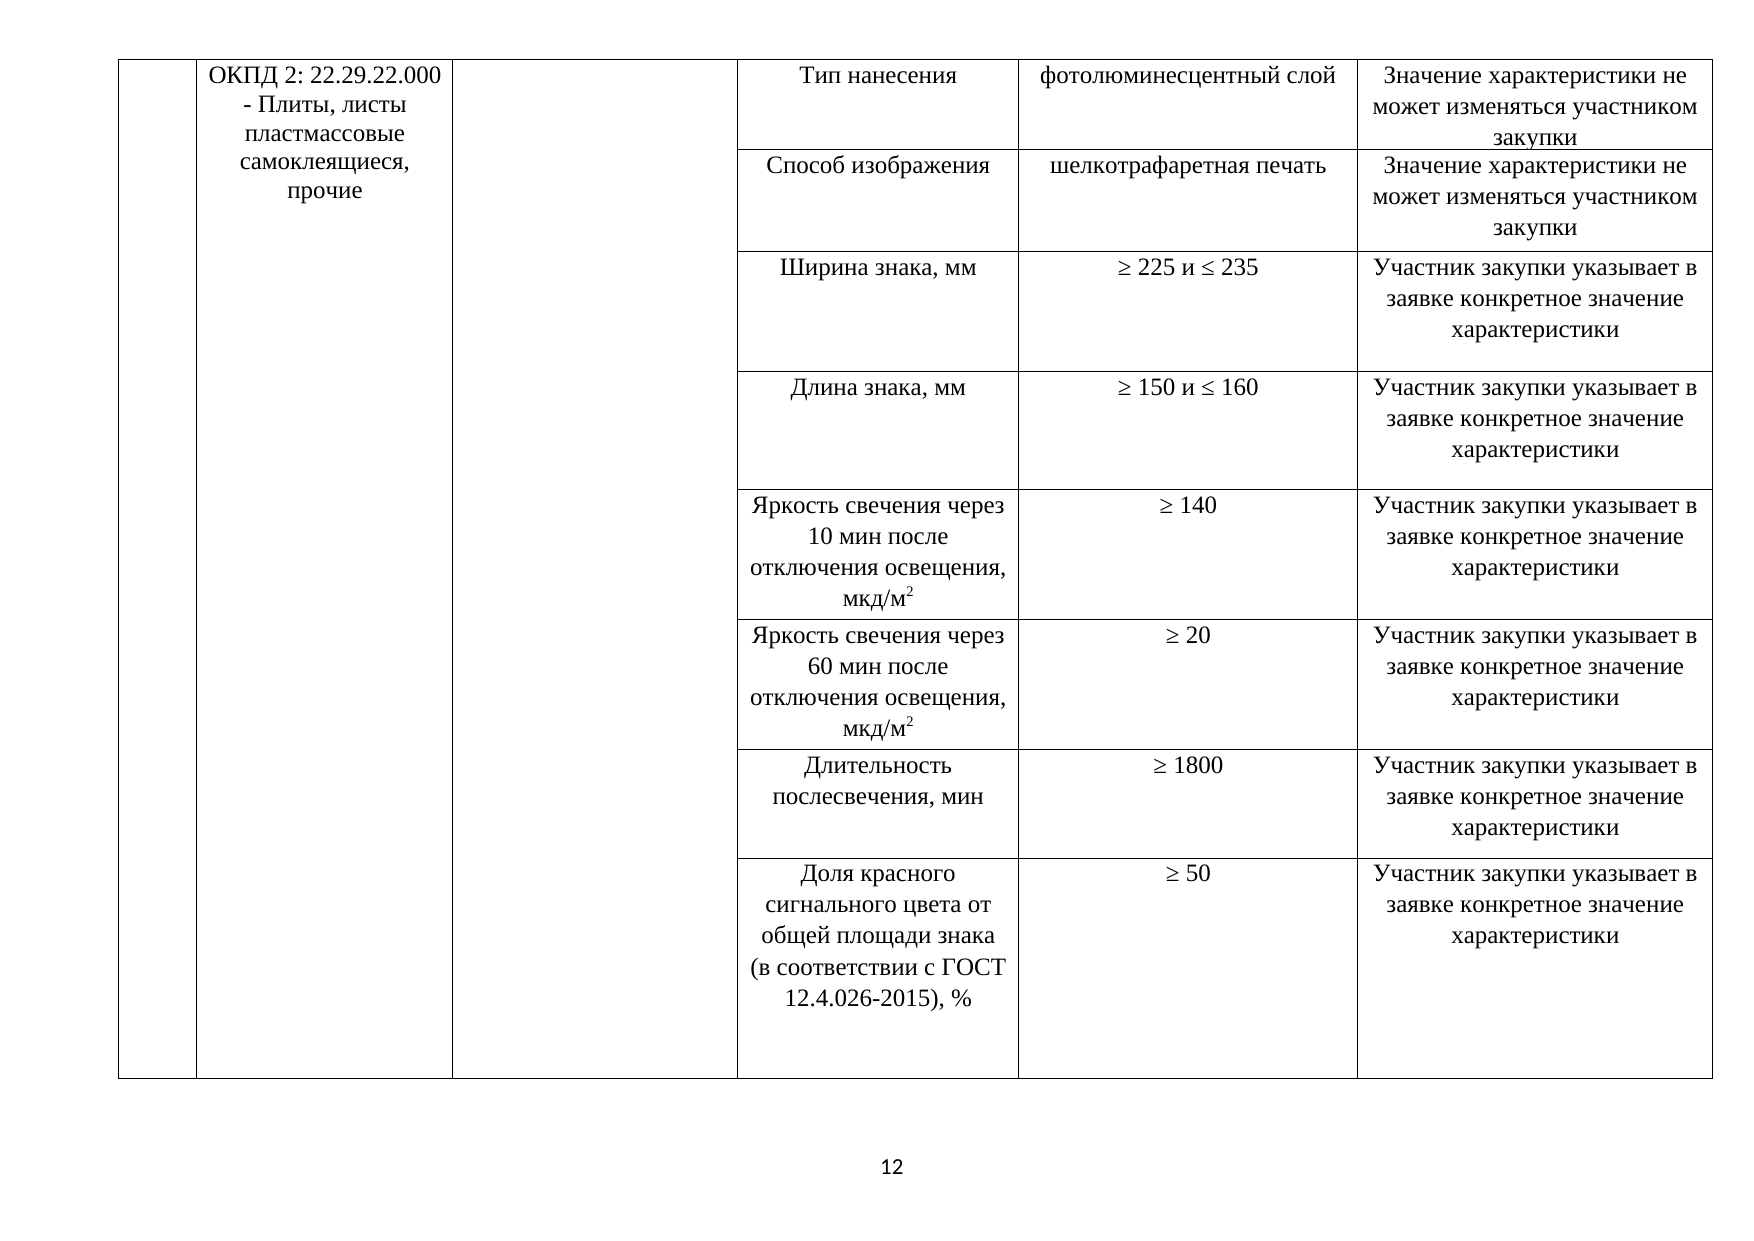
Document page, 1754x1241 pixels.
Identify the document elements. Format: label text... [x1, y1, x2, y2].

table_cell Длительность послесвечения, мин [738, 750, 1018, 857]
table_cell Участник закупки указывает в заявке конкретное значение характеристики [1358, 859, 1712, 1078]
table_cell ≥ 20 [1019, 620, 1357, 749]
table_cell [1358, 150, 1712, 251]
table_cell 6 [119, 60, 196, 1078]
table_cell фотолюминесцентный слой [1019, 60, 1357, 149]
table_cell Участник закупки указывает в заявке конкретное значение характеристики [1358, 372, 1712, 489]
table_cell [453, 60, 737, 1078]
table_cell ≥ 1800 [1019, 750, 1357, 857]
table_cell ≥ 140 [1019, 490, 1357, 619]
table_cell Участник закупки указывает в заявке конкретное значение характеристики [1358, 750, 1712, 857]
table_cell Длина знака, мм [738, 372, 1018, 489]
table_cell шелкотрафаретная печать [1019, 150, 1357, 251]
table_cell Тип нанесения [738, 60, 1018, 149]
table_cell ≥ 225 и ≤ 235 [1019, 252, 1357, 371]
table_cell Доля красного сигнального цвета от общей площади знака (в соответствии с ГОСТ 12.4.026-2015), % [738, 859, 1018, 1078]
table_cell Ширина знака, мм [738, 252, 1018, 371]
table_cell Яркость свечения через 60 мин после отключения освещения, мкд/м2 [738, 620, 1018, 749]
table_cell Яркость свечения через 10 мин после отключения освещения, мкд/м2 [738, 490, 1018, 619]
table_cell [197, 60, 452, 1078]
table_cell Участник закупки указывает в заявке конкретное значение характеристики [1358, 490, 1712, 619]
table_cell ≥ 150 и ≤ 160 [1019, 372, 1357, 489]
table_cell Участник закупки указывает в заявке конкретное значение характеристики [1358, 252, 1712, 371]
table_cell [1358, 60, 1712, 149]
table_cell ≥ 50 [1019, 859, 1357, 1078]
table_cell Участник закупки указывает в заявке конкретное значение характеристики [1358, 620, 1712, 749]
table_cell Способ изображения [738, 150, 1018, 251]
